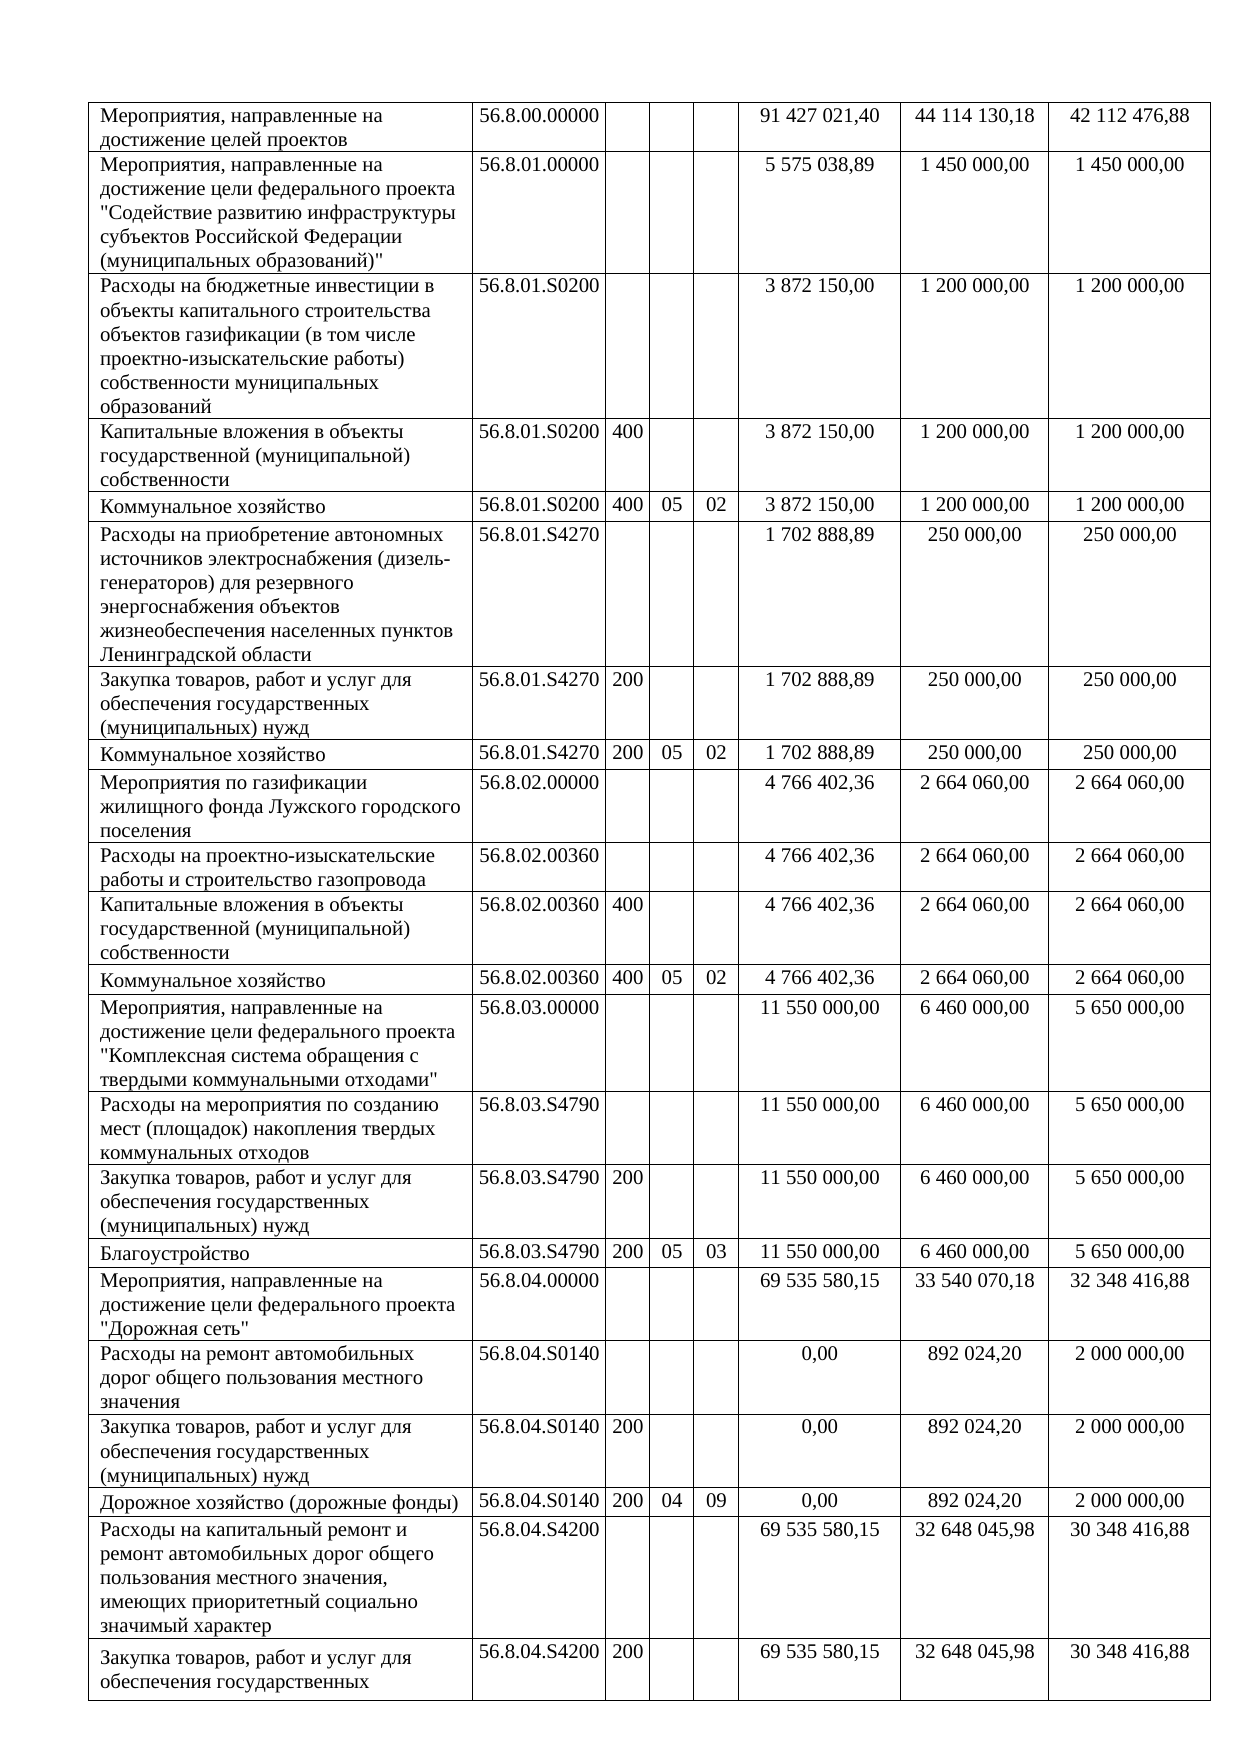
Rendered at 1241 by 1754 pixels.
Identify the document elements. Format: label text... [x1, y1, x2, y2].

table_cell [650, 152, 693, 272]
table_cell [650, 892, 693, 964]
table_cell 05 [650, 492, 693, 521]
table_cell 5 650 000,00 [1049, 1092, 1210, 1164]
table_cell 56.8.01.S0200 [473, 419, 605, 491]
table_cell 1 450 000,00 [901, 152, 1048, 272]
table_cell Расходы на бюджетные инвестиции в объекты капитального строительства объектов газификации (в том числе проектно-изыскательские работы) собственности муниципальных образований [89, 274, 472, 418]
table_cell [650, 419, 693, 491]
table_cell 1 200 000,00 [901, 274, 1048, 418]
table_cell 0,00 [739, 1488, 900, 1516]
table_cell 1 450 000,00 [1049, 152, 1210, 272]
table_cell 6 460 000,00 [901, 1239, 1048, 1267]
table_cell 400 [606, 419, 649, 491]
table_cell 1 200 000,00 [901, 419, 1048, 491]
table_cell 892 024,20 [901, 1488, 1048, 1516]
table_cell Закупка товаров, работ и услуг для обеспечения государственных (муниципальных) нужд [89, 667, 472, 739]
table_cell 250 000,00 [1049, 740, 1210, 769]
table_cell 6 460 000,00 [901, 1092, 1048, 1164]
table_cell [606, 1341, 649, 1413]
table_cell 4 766 402,36 [739, 965, 900, 994]
table_cell 11 550 000,00 [739, 1239, 900, 1267]
table_cell Расходы на ремонт автомобильных дорог общего пользования местного значения [89, 1341, 472, 1413]
table_cell [650, 1415, 693, 1487]
table_cell 3 872 150,00 [739, 274, 900, 418]
table_cell 56.8.04.S4200 [473, 1517, 605, 1637]
table_cell [650, 274, 693, 418]
table_cell 4 766 402,36 [739, 770, 900, 842]
table_cell [694, 1639, 738, 1700]
table_cell 1 200 000,00 [1049, 492, 1210, 521]
table_cell 56.8.04.S4200 [473, 1639, 605, 1700]
table_cell 56.8.03.S4790 [473, 1165, 605, 1237]
table_cell [650, 1639, 693, 1700]
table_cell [89, 1639, 472, 1700]
table_cell [650, 103, 693, 151]
table_cell Коммунальное хозяйство [89, 492, 472, 521]
table_cell 1 200 000,00 [1049, 274, 1210, 418]
table_cell Закупка товаров, работ и услуг для обеспечения государственных (муниципальных) нужд [89, 1165, 472, 1237]
table_cell [694, 522, 738, 666]
table_cell Мероприятия, направленные на достижение цели федерального проекта "Содействие развитию инфраструктуры субъектов Российской Федерации (муниципальных образований)" [89, 152, 472, 272]
table_cell 2 664 060,00 [901, 965, 1048, 994]
table_cell 1 702 888,89 [739, 667, 900, 739]
table_cell [606, 1517, 649, 1637]
table_cell 200 [606, 740, 649, 769]
table_cell 2 664 060,00 [901, 843, 1048, 891]
table_cell Коммунальное хозяйство [89, 740, 472, 769]
table_cell [650, 667, 693, 739]
table_cell 200 [606, 1165, 649, 1237]
table_cell 2 664 060,00 [1049, 892, 1210, 964]
table_cell 32 648 045,98 [901, 1639, 1048, 1700]
table_cell 2 664 060,00 [901, 770, 1048, 842]
table_cell 02 [694, 492, 738, 521]
table_cell 11 550 000,00 [739, 995, 900, 1091]
table_cell 1 200 000,00 [901, 492, 1048, 521]
table_cell 56.8.01.S4270 [473, 740, 605, 769]
table_cell 56.8.02.00360 [473, 965, 605, 994]
table_cell [694, 274, 738, 418]
table_cell 200 [606, 1239, 649, 1267]
table_cell 400 [606, 492, 649, 521]
table_cell 69 535 580,15 [739, 1639, 900, 1700]
table_cell [694, 1268, 738, 1340]
table_cell 6 460 000,00 [901, 1165, 1048, 1237]
table_cell [606, 1268, 649, 1340]
table_cell 56.8.02.00360 [473, 892, 605, 964]
table_cell [650, 995, 693, 1091]
table_cell 09 [694, 1488, 738, 1516]
table_cell 11 550 000,00 [739, 1165, 900, 1237]
table_cell [606, 152, 649, 272]
table_cell 56.8.03.S4790 [473, 1092, 605, 1164]
table_cell 30 348 416,88 [1049, 1639, 1210, 1700]
table_cell [694, 103, 738, 151]
table_cell 892 024,20 [901, 1415, 1048, 1487]
table_cell 56.8.04.S0140 [473, 1341, 605, 1413]
table_cell 56.8.03.S4790 [473, 1239, 605, 1267]
table_cell 30 348 416,88 [1049, 1517, 1210, 1637]
table_cell 250 000,00 [1049, 667, 1210, 739]
table_cell 200 [606, 667, 649, 739]
table_cell [650, 522, 693, 666]
table_cell 5 650 000,00 [1049, 995, 1210, 1091]
table_cell 56.8.01.S4270 [473, 667, 605, 739]
table_cell 200 [606, 1639, 649, 1700]
table_cell 1 200 000,00 [1049, 419, 1210, 491]
table_cell [694, 1092, 738, 1164]
table_cell 2 664 060,00 [1049, 843, 1210, 891]
table_cell 03 [694, 1239, 738, 1267]
table_cell 56.8.02.00000 [473, 770, 605, 842]
table_cell 5 650 000,00 [1049, 1165, 1210, 1237]
table_cell Дорожное хозяйство (дорожные фонды) [89, 1488, 472, 1516]
table_cell 56.8.00.00000 [473, 103, 605, 151]
table_cell Расходы на мероприятия по созданию мест (площадок) накопления твердых коммунальных отходов [89, 1092, 472, 1164]
table_cell [694, 843, 738, 891]
table_cell 2 664 060,00 [1049, 770, 1210, 842]
table_cell 02 [694, 965, 738, 994]
table_cell [606, 1092, 649, 1164]
table_cell 56.8.01.S4270 [473, 522, 605, 666]
table_cell 250 000,00 [901, 740, 1048, 769]
table_cell 32 348 416,88 [1049, 1268, 1210, 1340]
table_cell 56.8.01.00000 [473, 152, 605, 272]
table_cell 33 540 070,18 [901, 1268, 1048, 1340]
table_cell [694, 1341, 738, 1413]
table_cell 56.8.02.00360 [473, 843, 605, 891]
table_cell 1 702 888,89 [739, 740, 900, 769]
table_cell Мероприятия, направленные на достижение цели федерального проекта "Комплексная система обращения с твердыми коммунальными отходами" [89, 995, 472, 1091]
table_cell 02 [694, 740, 738, 769]
table_cell 0,00 [739, 1341, 900, 1413]
table_cell 200 [606, 1488, 649, 1516]
table_cell Мероприятия по газификации жилищного фонда Лужского городского поселения [89, 770, 472, 842]
table_cell 42 112 476,88 [1049, 103, 1210, 151]
table_cell Закупка товаров, работ и услуг для обеспечения государственных (муниципальных) нужд [89, 1415, 472, 1487]
table_cell 4 766 402,36 [739, 843, 900, 891]
table_cell [650, 1268, 693, 1340]
table_cell 5 575 038,89 [739, 152, 900, 272]
table_cell Расходы на капитальный ремонт и ремонт автомобильных дорог общего пользования местного значения, имеющих приоритетный социально значимый характер [89, 1517, 472, 1637]
table_cell 1 702 888,89 [739, 522, 900, 666]
table_cell [650, 1341, 693, 1413]
table_cell 56.8.03.00000 [473, 995, 605, 1091]
table_cell 69 535 580,15 [739, 1268, 900, 1340]
table_cell 400 [606, 965, 649, 994]
table_cell 2 000 000,00 [1049, 1415, 1210, 1487]
table_cell Коммунальное хозяйство [89, 965, 472, 994]
table_cell [694, 1517, 738, 1637]
table_cell Мероприятия, направленные на достижение целей проектов [89, 103, 472, 151]
table_cell 32 648 045,98 [901, 1517, 1048, 1637]
table_cell 11 550 000,00 [739, 1092, 900, 1164]
table_cell 56.8.04.S0140 [473, 1415, 605, 1487]
table_cell [606, 770, 649, 842]
table_cell 250 000,00 [901, 522, 1048, 666]
table_cell 56.8.04.00000 [473, 1268, 605, 1340]
table_cell 4 766 402,36 [739, 892, 900, 964]
table_cell 05 [650, 1239, 693, 1267]
table_cell [606, 843, 649, 891]
table_cell 3 872 150,00 [739, 492, 900, 521]
table_cell [650, 1092, 693, 1164]
table_cell [650, 1165, 693, 1237]
table_cell 892 024,20 [901, 1341, 1048, 1413]
table_cell Капитальные вложения в объекты государственной (муниципальной) собственности [89, 892, 472, 964]
table_cell 56.8.01.S0200 [473, 492, 605, 521]
table_cell [650, 770, 693, 842]
table_cell 56.8.01.S0200 [473, 274, 605, 418]
table_cell 200 [606, 1415, 649, 1487]
table_cell 250 000,00 [1049, 522, 1210, 666]
table_cell Капитальные вложения в объекты государственной (муниципальной) собственности [89, 419, 472, 491]
table_cell 400 [606, 892, 649, 964]
table_cell [694, 419, 738, 491]
table_cell Благоустройство [89, 1239, 472, 1267]
table_cell 04 [650, 1488, 693, 1516]
table_cell [606, 522, 649, 666]
table_cell 250 000,00 [901, 667, 1048, 739]
table_cell 5 650 000,00 [1049, 1239, 1210, 1267]
table_cell [606, 995, 649, 1091]
table_cell 2 000 000,00 [1049, 1341, 1210, 1413]
table_cell [606, 274, 649, 418]
table_cell [606, 103, 649, 151]
table_cell Мероприятия, направленные на достижение цели федерального проекта "Дорожная сеть" [89, 1268, 472, 1340]
table_cell 91 427 021,40 [739, 103, 900, 151]
table_cell 05 [650, 965, 693, 994]
table_cell [650, 843, 693, 891]
table_cell 6 460 000,00 [901, 995, 1048, 1091]
table_cell 56.8.04.S0140 [473, 1488, 605, 1516]
table_cell [694, 1415, 738, 1487]
table_cell [694, 995, 738, 1091]
table_cell [694, 892, 738, 964]
table_cell 2 664 060,00 [901, 892, 1048, 964]
table_cell [650, 1517, 693, 1637]
table_cell Расходы на приобретение автономных источников электроснабжения (дизель-генераторов) для резервного энергоснабжения объектов жизнеобеспечения населенных пунктов Ленинградской области [89, 522, 472, 666]
table_cell [694, 667, 738, 739]
table_cell 2 000 000,00 [1049, 1488, 1210, 1516]
table_cell [694, 152, 738, 272]
table_cell 3 872 150,00 [739, 419, 900, 491]
table_cell 44 114 130,18 [901, 103, 1048, 151]
table_cell 2 664 060,00 [1049, 965, 1210, 994]
table_cell 69 535 580,15 [739, 1517, 900, 1637]
table_cell [694, 770, 738, 842]
table_cell 0,00 [739, 1415, 900, 1487]
table_cell 05 [650, 740, 693, 769]
table_cell [694, 1165, 738, 1237]
table_cell Расходы на проектно-изыскательские работы и строительство газопровода [89, 843, 472, 891]
